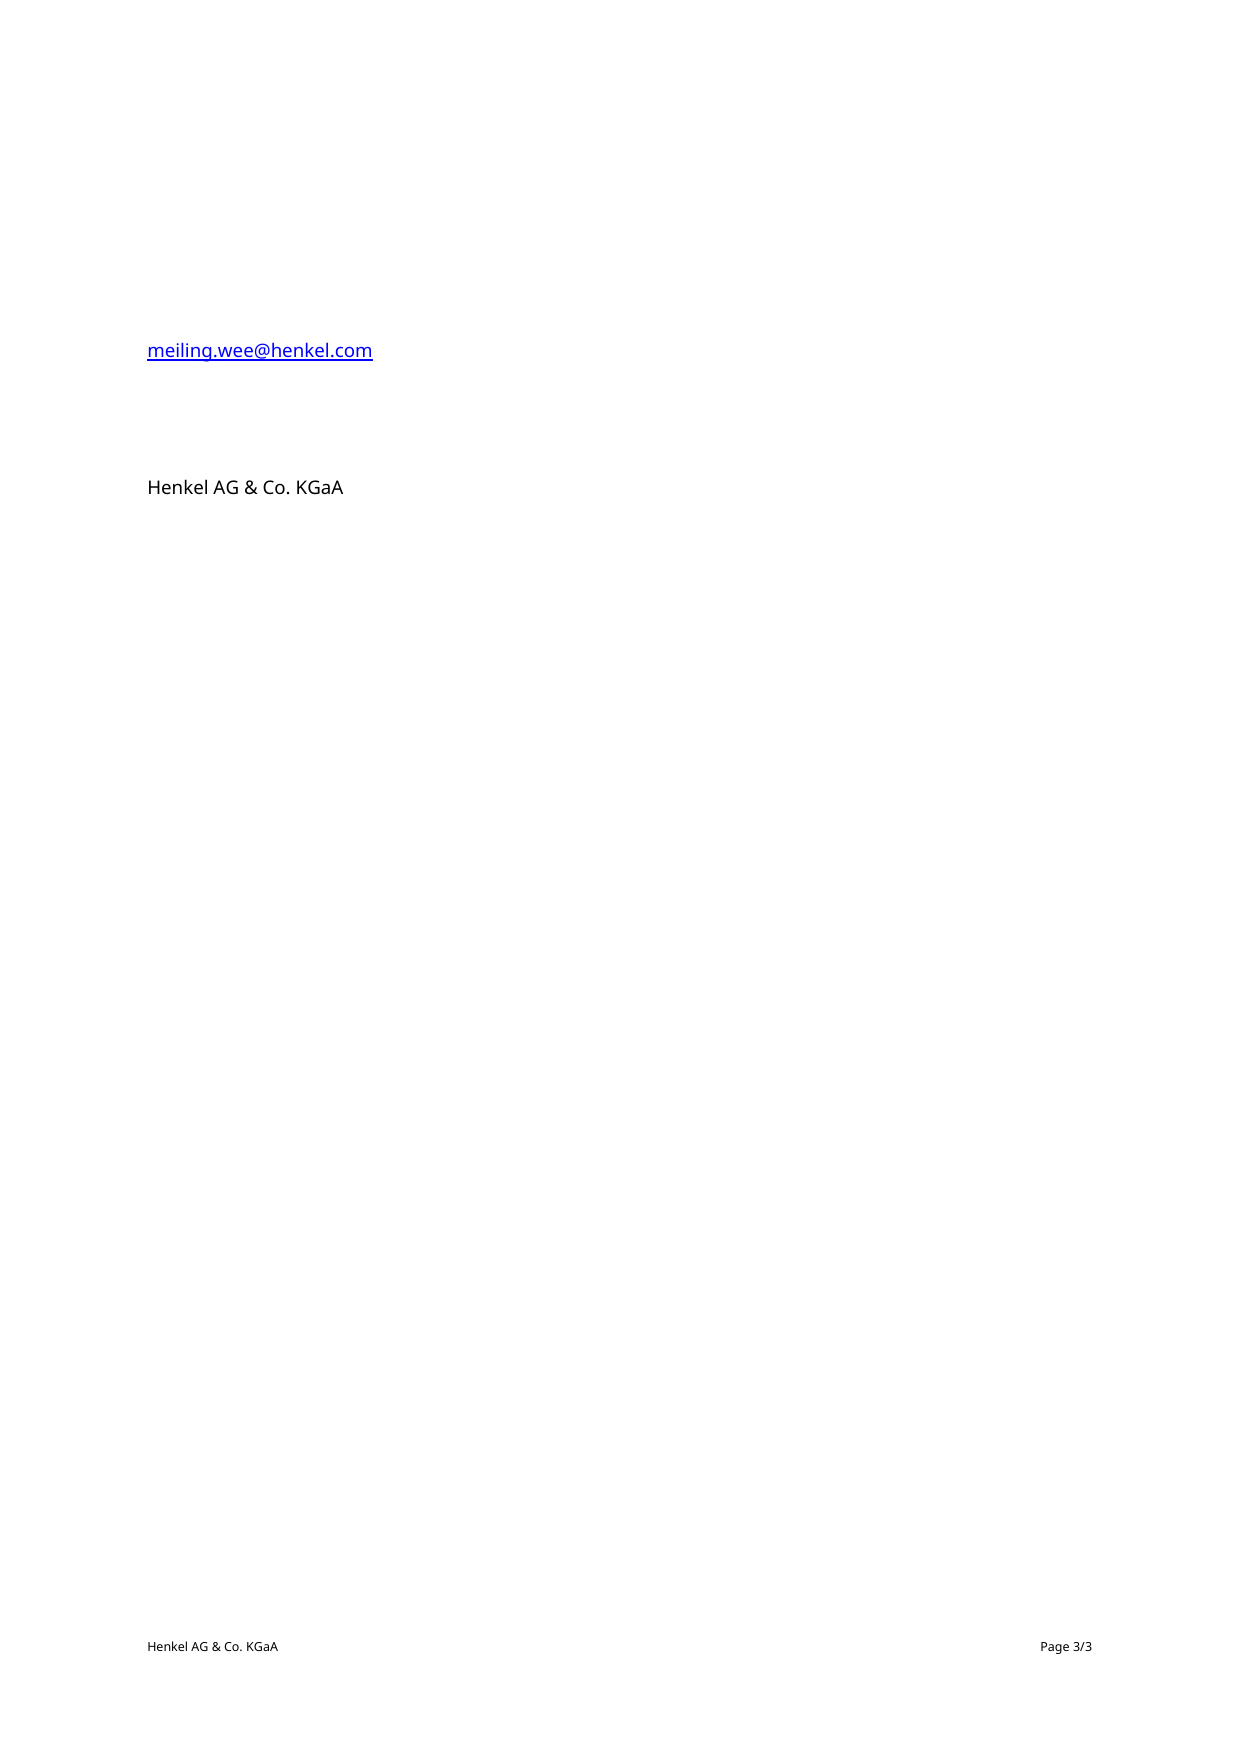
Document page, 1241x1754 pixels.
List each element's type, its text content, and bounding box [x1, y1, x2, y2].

text meiling.wee@henkel.com [147, 337, 1093, 363]
text Henkel AG & Co. KGaA [147, 474, 1093, 500]
